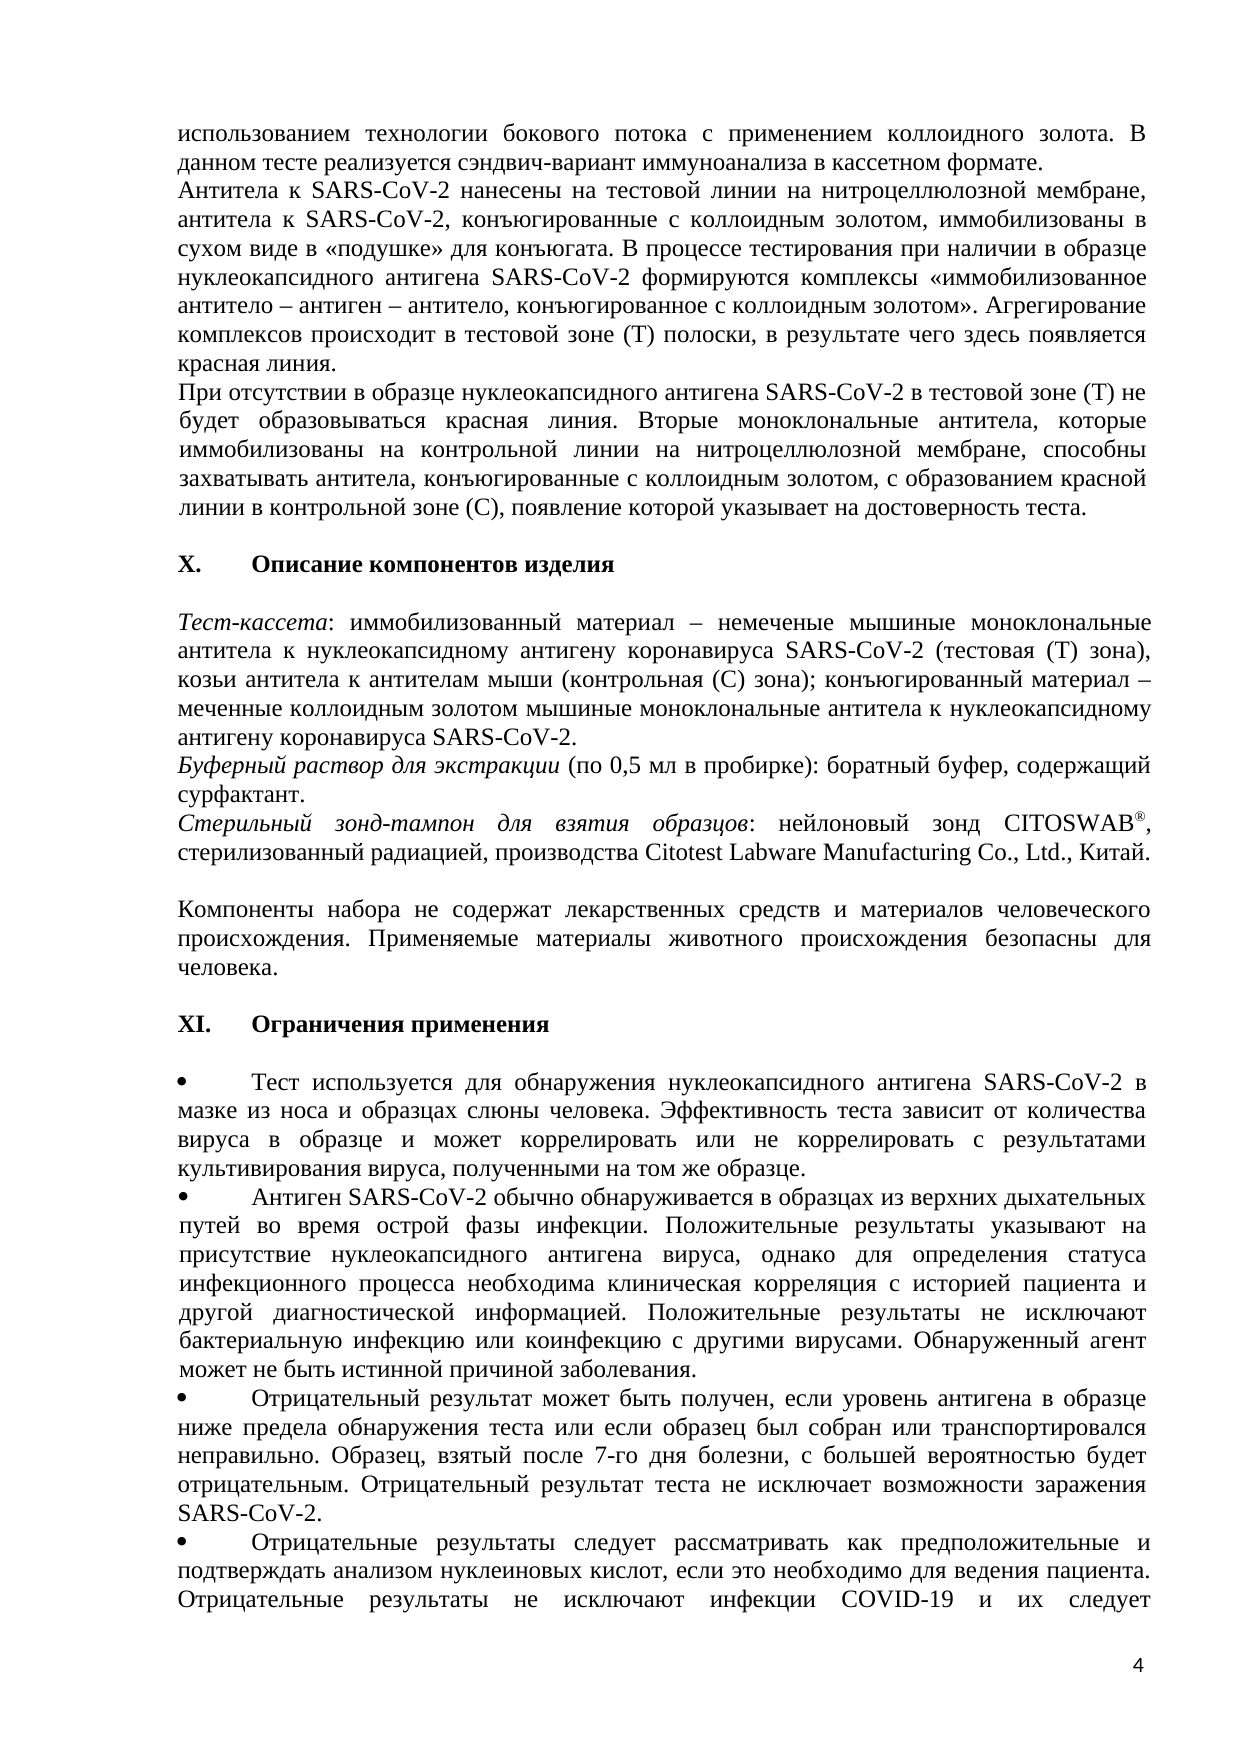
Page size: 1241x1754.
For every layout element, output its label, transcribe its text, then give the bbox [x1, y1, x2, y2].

text При отсутствии в образце нуклеокапсидного антигена SARS-CoV-2 в тестовой зоне (Т) не будет образовываться красная линия. Вторые моноклональные антитела, которые иммобилизованы на контрольной линии на нитроцеллюлозной мембране, способны захватывать антитела, конъюгированные с коллоидным золотом, с образованием красной линии в контрольной зоне (C), появление которой указывает на достоверность теста. [178, 377, 1147, 521]
text XI. Ограничения применения [177, 1009, 1152, 1038]
text Антитела к SARS-CoV-2 нанесены на тестовой линии на нитроцеллюлозной мембране, антитела к SARS-CoV-2, конъюгированные с коллоидным золотом, иммобилизованы в сухом виде в «подушке» для конъюгата. В процессе тестирования при наличии в образце нуклеокапсидного антигена SARS-CoV-2 формируются комплексы «иммобилизованное антитело – антиген – антитело, конъюгированное с коллоидным золотом». Агрегирование комплексов происходит в тестовой зоне (T) полоски, в результате чего здесь появляется красная линия. [177, 176, 1147, 377]
list Отрицательный результат может быть получен, если уровень антигена в образце ниже предела обнаружения теста или если образец был собран или транспортировался неправильно. Образец, взятый после 7-го дня болезни, с большей вероятностью будет отрицательным. Отрицательный результат теста не исключает возможности заражения SARS-CoV-2. [177, 1383, 1147, 1527]
text Стерильный зонд-тампон для взятия образцов: нейлоновый зонд CITOSWAB®, стерилизованный радиацией, производства Citotest Labware Manufacturing Co., Ltd., Китай. [177, 808, 1152, 866]
list Тест используется для обнаружения нуклеокапсидного антигена SARS-CoV-2 в мазке из носа и образцах слюны человека. Эффективность теста зависит от количества вируса в образце и может коррелировать или не коррелировать с результатами культивирования вируса, полученными на том же образце. [177, 1067, 1147, 1182]
text Антиген SARS-CoV-2 обычно обнаруживается в образцах из верхних дыхательных путей во время острой фазы инфекции. Положительные результаты указывают на присутствие нуклеокапсидного антигена вируса, однако для определения статуса инфекционного процесса необходима клиническая корреляция с историей пациента и другой диагностической информацией. Положительные результаты не исключают бактериальную инфекцию или коинфекцию с другими вирусами. Обнаруженный агент может не быть истинной причиной заболевания. [179, 1182, 1147, 1383]
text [177, 1527, 1152, 1613]
text Буферный раствор для экстракции (по 0,5 мл в пробирке): боратный буфер, содержащий сурфактант. [177, 751, 1152, 808]
text Тест-кассета: иммобилизованный материал – немеченые мышиные моноклональные антитела к нуклеокапсидному антигену коронавируса SARS-CoV-2 (тестовая (Т) зона), козьи антитела к антителам мыши (контрольная (С) зона); конъюгированный материал – меченные коллоидным золотом мышиные моноклональные антитела к нуклеокапсидному антигену коронавируса SARS-CoV-2. [177, 607, 1152, 751]
text X. Описание компонентов изделия [177, 549, 1152, 578]
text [177, 118, 1147, 176]
text Компоненты набора не содержат лекарственных средств и материалов человеческого происхождения. Применяемые материалы животного происхождения безопасны для человека. [177, 894, 1152, 981]
